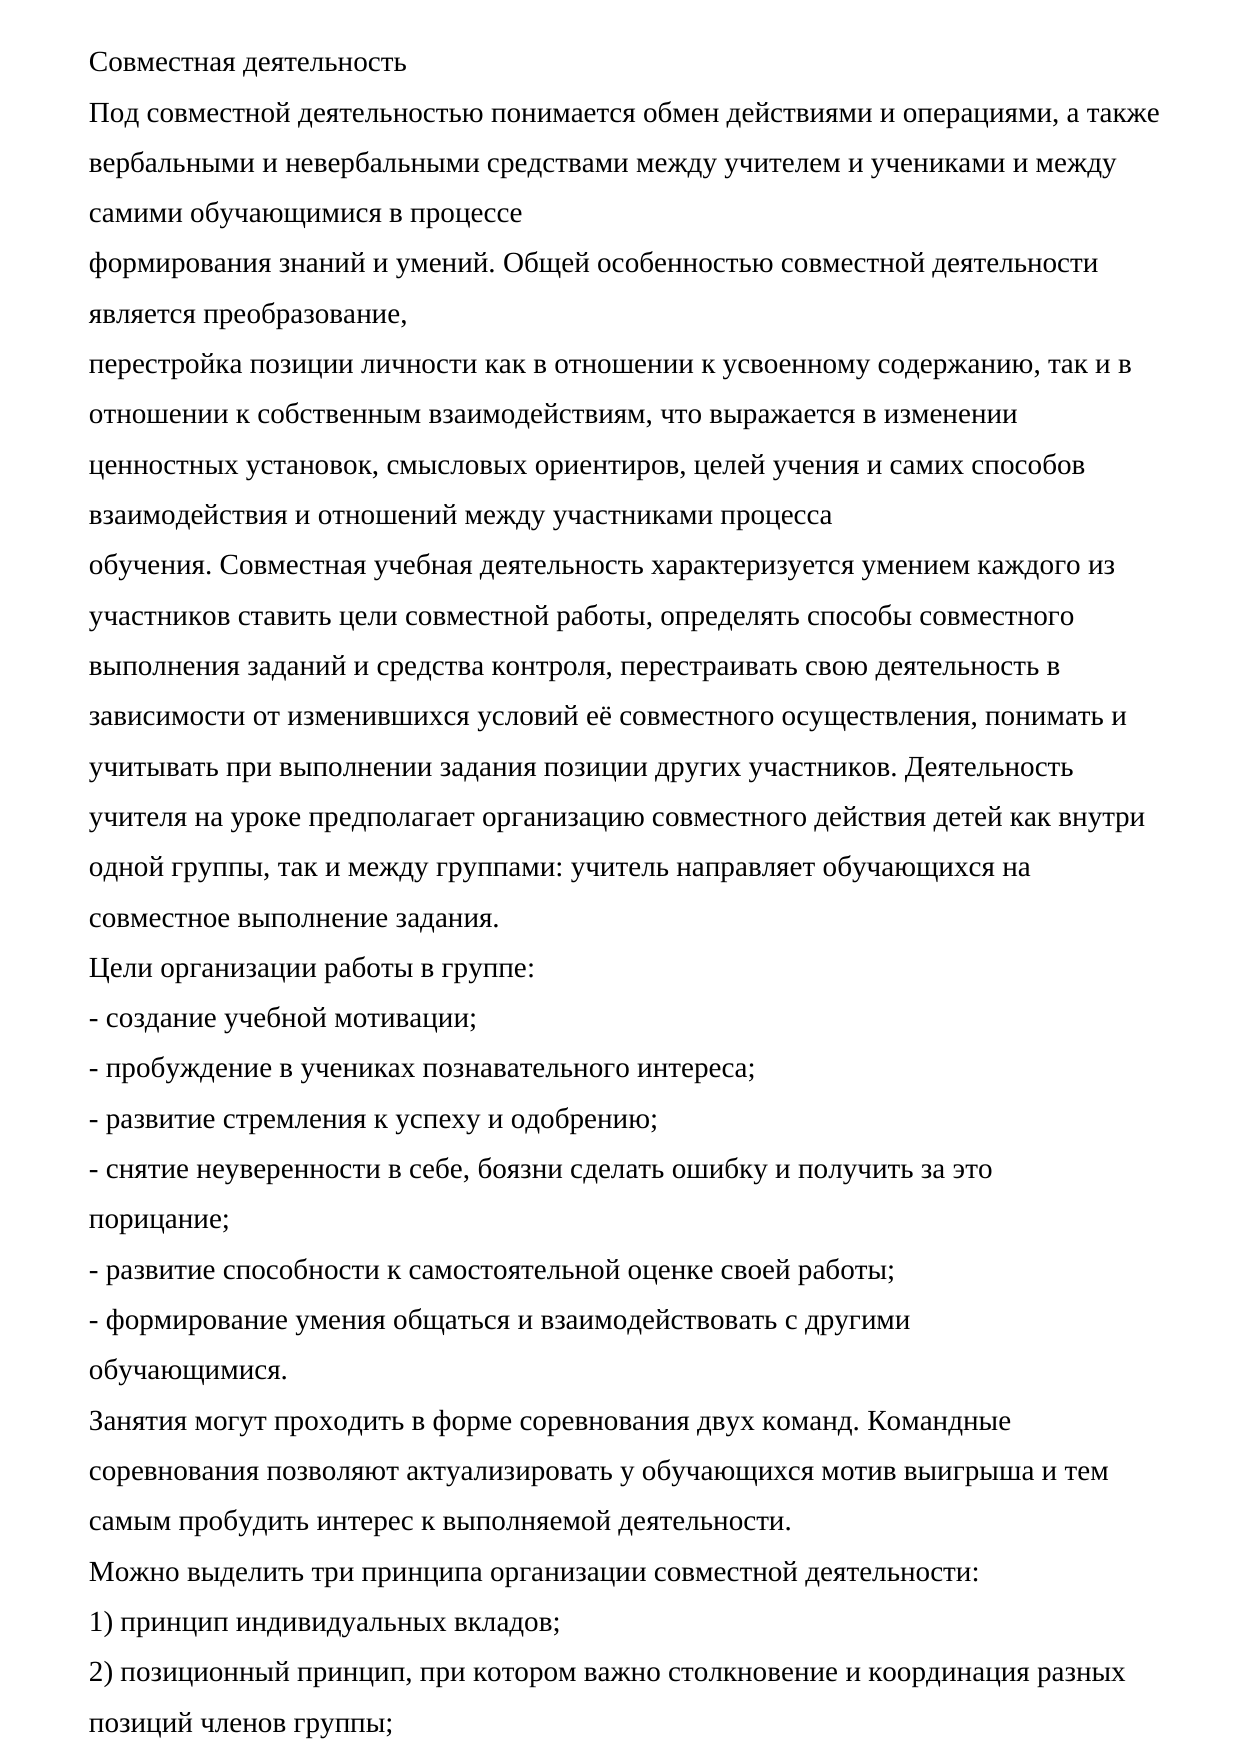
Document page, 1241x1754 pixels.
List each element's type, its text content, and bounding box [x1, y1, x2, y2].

text - формирование умения общаться и взаимодействовать с другими [89, 1302, 1167, 1336]
text - создание учебной мотивации; [89, 1000, 1167, 1034]
text - снятие неуверенности в себе, боязни сделать ошибку и получить за это [89, 1151, 1167, 1185]
text 2) позиционный принцип, при котором важно столкновение и координация разных позиций членов группы; [89, 1654, 1167, 1738]
text - пробуждение в учениках познавательного интереса; [89, 1051, 1167, 1084]
text Цели организации работы в группе: [89, 950, 1167, 983]
text Под совместной деятельностью понимается обмен действиями и операциями, а также вербальными и невербальными средствами между учителем и учениками и между самими обучающимися в процессе [89, 95, 1167, 229]
text Занятия могут проходить в форме соревнования двух команд. Командные соревнования позволяют актуализировать у обучающихся мотив выигрыша и тем самым пробудить интерес к выполняемой деятельности. [89, 1403, 1167, 1537]
text Можно выделить три принципа организации совместной деятельности: [89, 1554, 1167, 1587]
text обучения. Совместная учебная деятельность характеризуется умением каждого из участников ставить цели совместной работы, определять способы совместного выполнения заданий и средства контроля, перестраивать свою деятельность в зависимости от изменившихся условий её совместного осуществления, понимать и учитывать при выполнении задания позиции других участников. Деятельность учителя на уроке предполагает организацию совместного действия детей как внутри одной группы, так и между группами: учитель направляет обучающихся на совместное выполнение задания. [89, 547, 1167, 933]
text Совместная деятельность [89, 44, 1167, 78]
text - развитие способности к самостоятельной оценке своей работы; [89, 1252, 1167, 1285]
text формирования знаний и умений. Общей особенностью совместной деятельности является преобразование, [89, 246, 1167, 329]
text обучающимися. [89, 1352, 1167, 1386]
text - развитие стремления к успеху и одобрению; [89, 1101, 1167, 1134]
text 1) принцип индивидуальных вкладов; [89, 1604, 1167, 1638]
text порицание; [89, 1202, 1167, 1235]
text перестройка позиции личности как в отношении к усвоенному содержанию, так и в отношении к собственным взаимодействиям, что выражается в изменении ценностных установок, смысловых ориентиров, целей учения и самих способов взаимодействия и отношений между участниками процесса [89, 346, 1167, 531]
